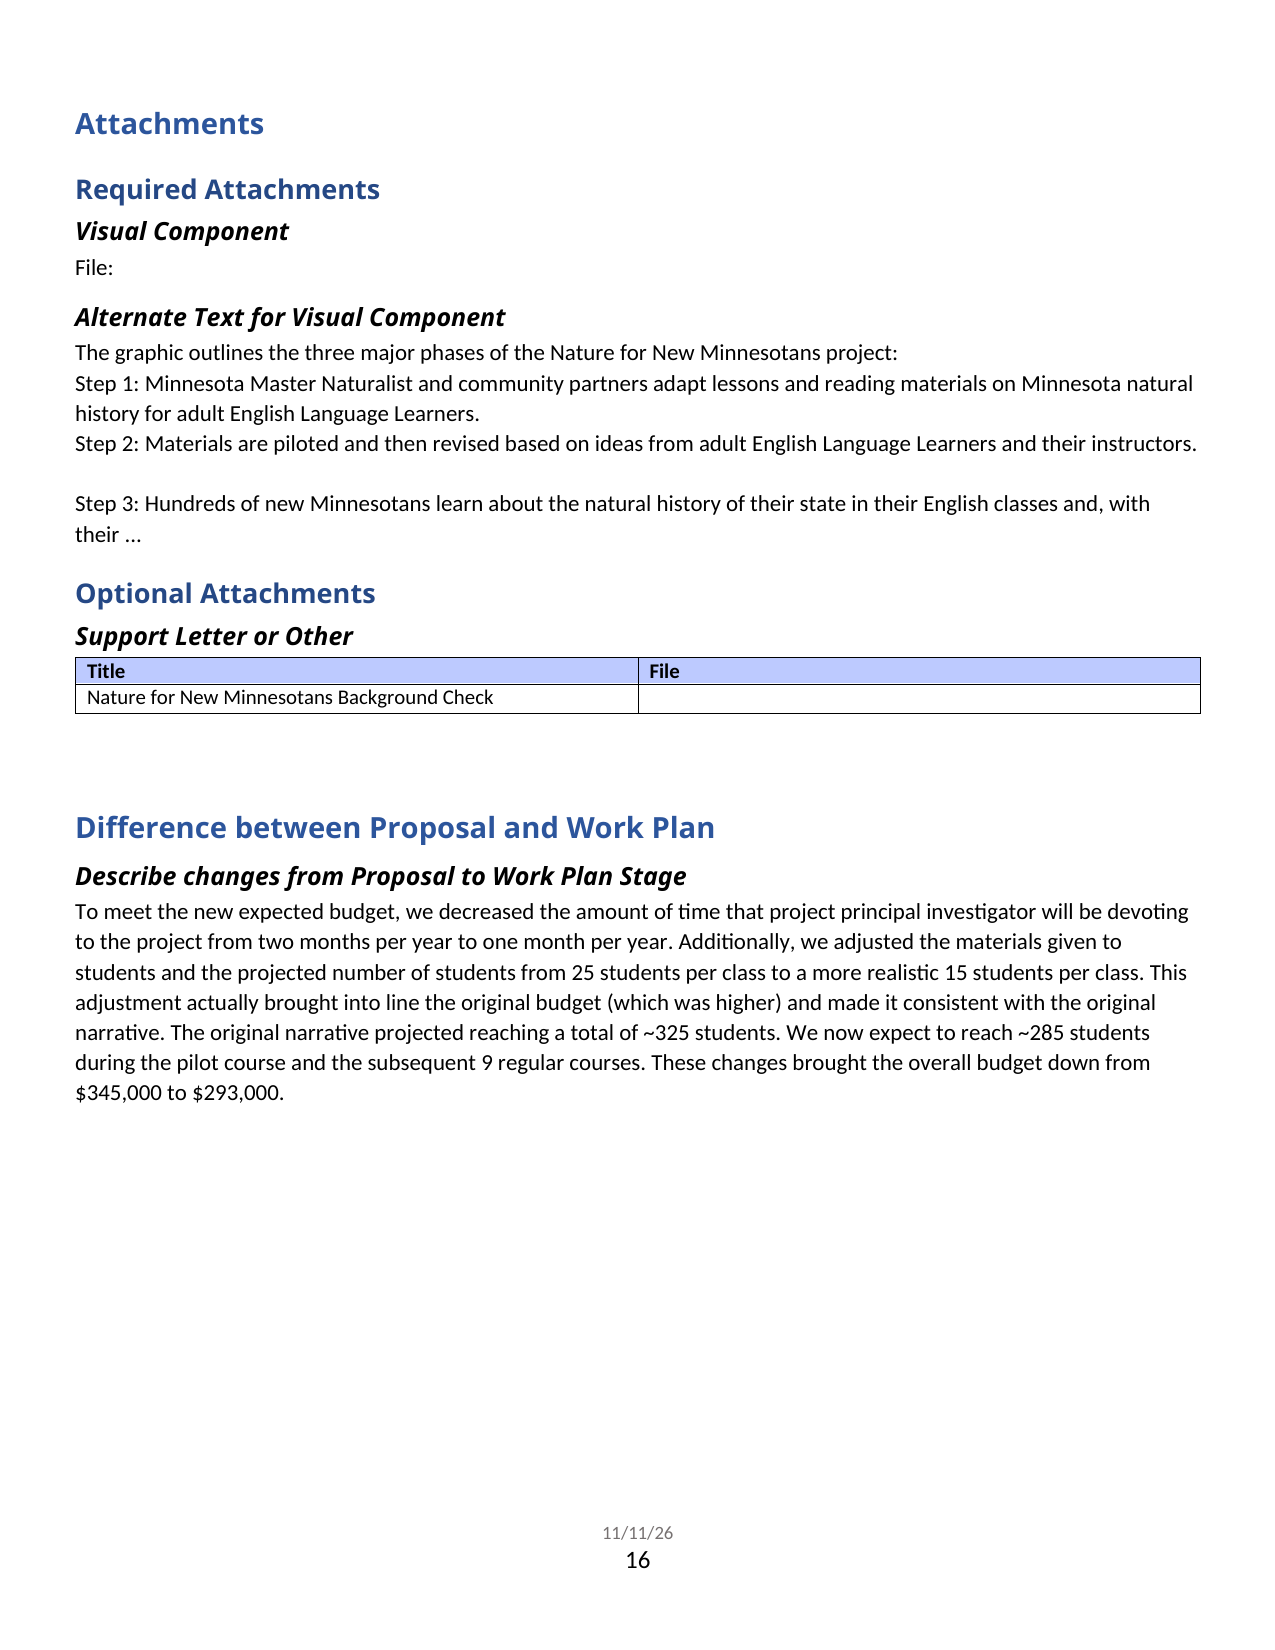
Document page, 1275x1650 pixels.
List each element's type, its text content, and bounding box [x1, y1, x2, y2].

subtitle Optional Attachments [75, 575, 1200, 612]
text The graphic outlines the three major phases of the Nature for New Minnesotans project: Step 1: Minnesota Master Naturalist and community partners adapt lessons and reading materials on Minnesota natural history for adult English Language Learners. Step 2: Materials are piloted and then revised based on ideas from adult English Language Learners and their instructors. Step 3: Hundreds of new Minnesotans learn about the natural history of their state in their English classes and, with their ... [75, 338, 1200, 548]
table_cell Nature for New Minnesotans Background Check [76, 685, 638, 712]
text To meet the new expected budget, we decreased the amount of time that project principal investigator will be devoting to the project from two months per year to one month per year. Additionally, we adjusted the materials given to students and the projected number of students from 25 students per class to a more realistic 15 students per class. This adjustment actually brought into line the original budget (which was higher) and made it consistent with the original narrative. The original narrative projected reaching a total of ~325 students. We now expect to reach ~285 students during the pilot course and the subsequent 9 regular courses. These changes brought the overall budget down from $345,000 to $293,000. [75, 897, 1200, 1107]
subtitle Difference between Proposal and Work Plan [75, 807, 1200, 847]
subtitle Required Attachments [75, 171, 1200, 208]
subtitle Describe changes from Proposal to Work Plan Stage [75, 858, 1200, 892]
subtitle Alternate Text for Visual Component [75, 300, 1200, 334]
table_cell [639, 685, 1200, 712]
table_header Title [76, 658, 638, 683]
subtitle Visual Component [75, 214, 1200, 248]
subtitle Attachments [75, 103, 1200, 143]
subtitle Support Letter or Other [75, 618, 1200, 652]
table_header File [639, 658, 1200, 683]
text File: [75, 253, 1200, 281]
